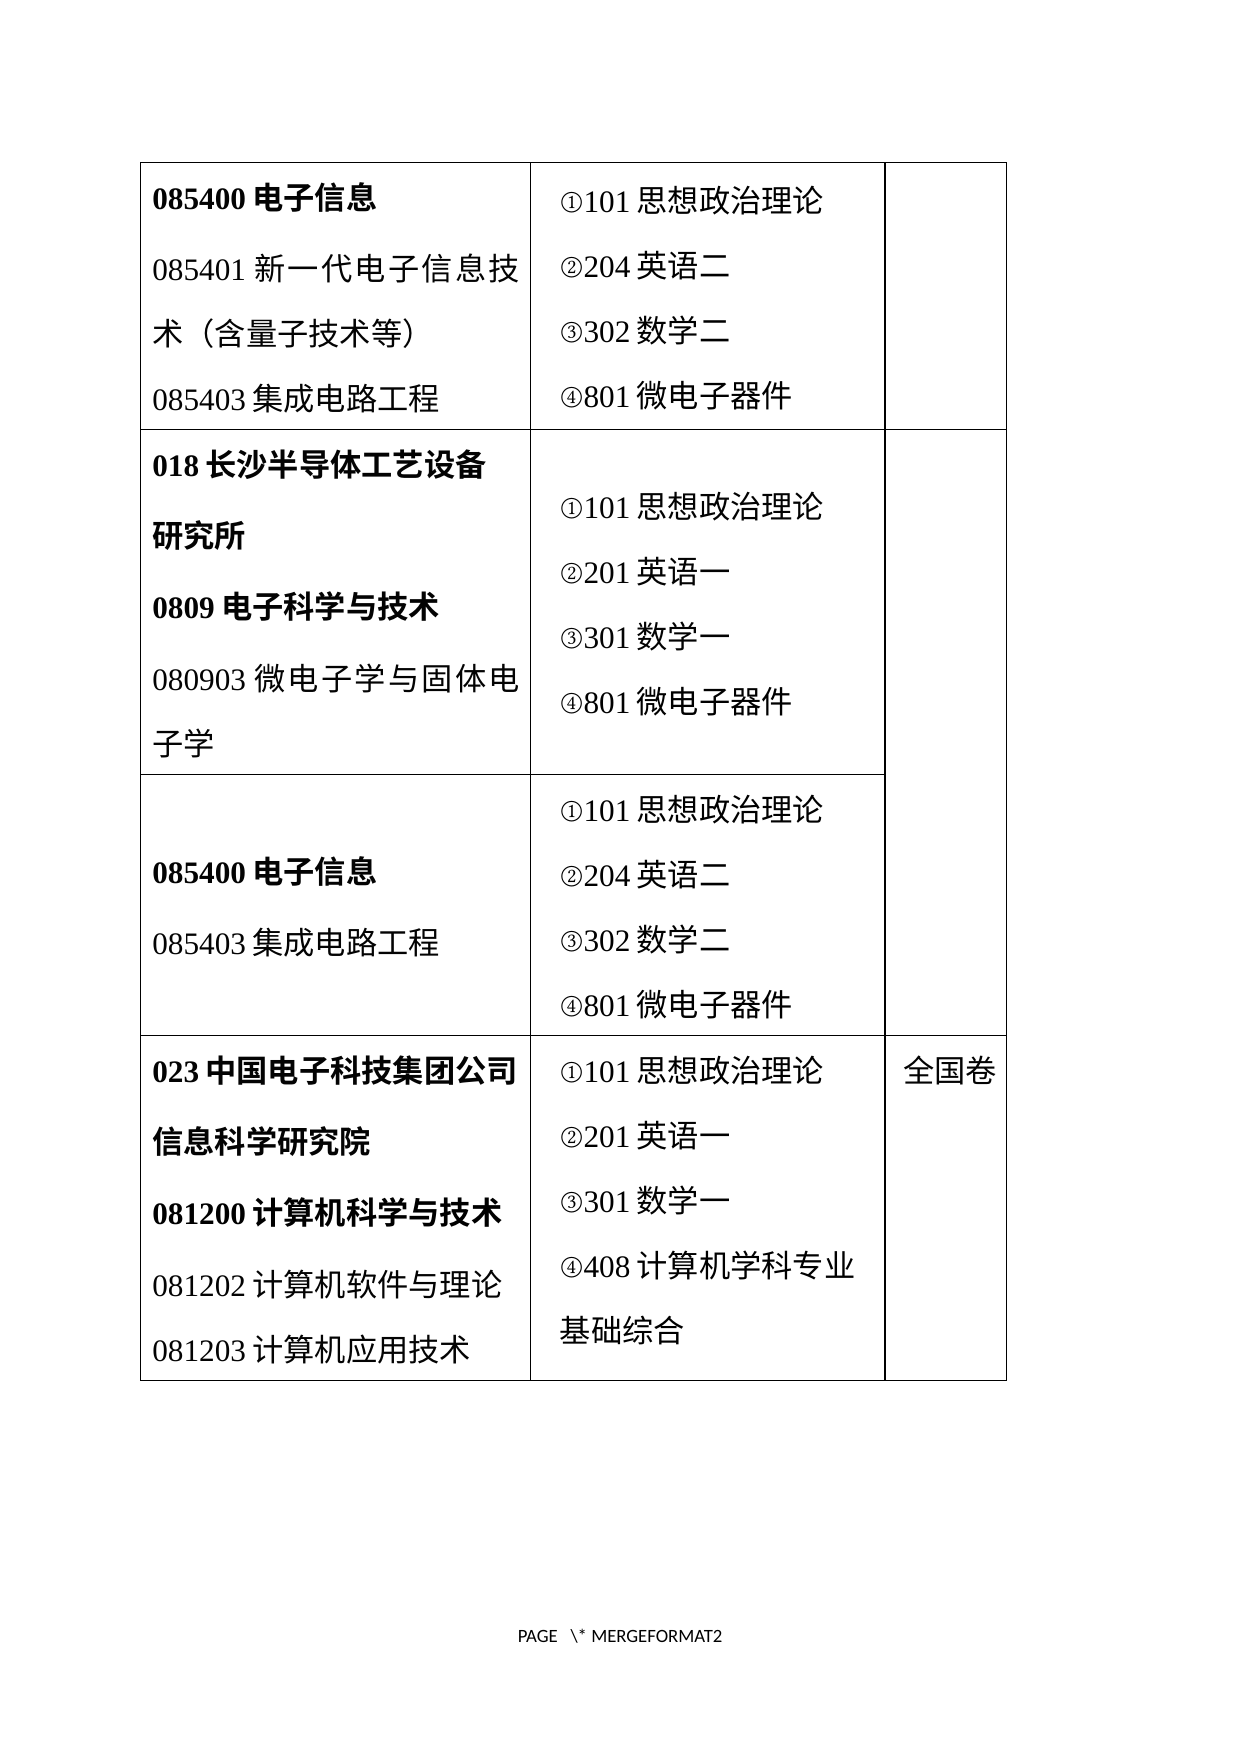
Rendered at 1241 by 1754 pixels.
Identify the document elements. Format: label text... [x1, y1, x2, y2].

table_cell ①101思想政治理论 ②204英语二 ③302数学二 ④801微电子器件 [531, 775, 884, 1035]
table_cell 085400电子信息 085403集成电路工程 [141, 775, 530, 1035]
table_cell 023中国电子科技集团公司 信息科学研究院 081200计算机科学与技术 081202计算机软件与理论 081203计算机应用技术 [141, 1036, 530, 1380]
table_cell [886, 163, 1006, 429]
table_cell [886, 430, 1006, 1035]
table_cell 085400电子信息 085401新一代电子信息技术（含量子技术等） 085403集成电路工程 [141, 163, 530, 429]
table_cell ①101思想政治理论 ②201英语一 ③301数学一 ④801微电子器件 [531, 430, 884, 774]
table_cell 全国卷 [886, 1036, 1006, 1380]
table_cell ①101思想政治理论 ②201英语一 ③301数学一 ④408计算机学科专业 基础综合 [531, 1036, 884, 1380]
table_cell 018长沙半导体工艺设备 研究所 0809电子科学与技术 080903微电子学与固体电子学 [141, 430, 530, 774]
table_cell ①101思想政治理论 ②204英语二 ③302数学二 ④801微电子器件 [531, 163, 884, 429]
